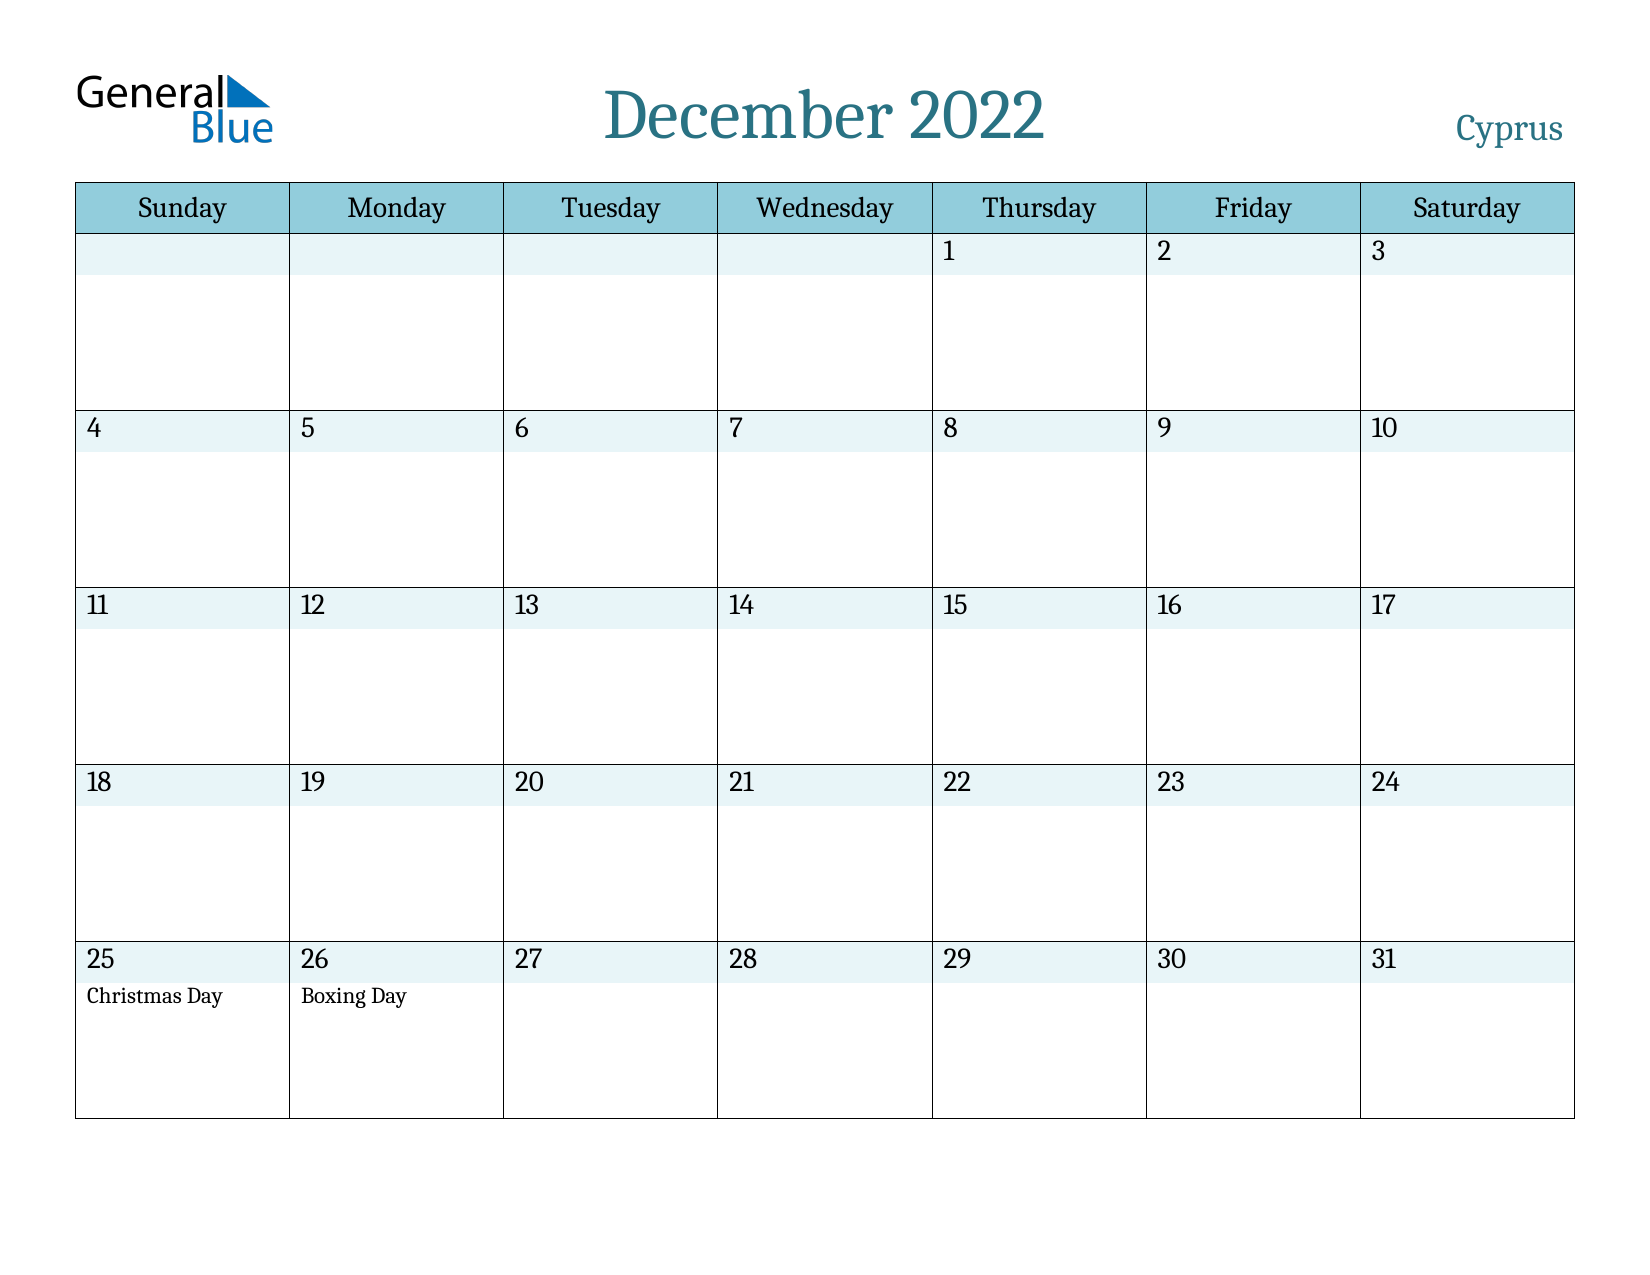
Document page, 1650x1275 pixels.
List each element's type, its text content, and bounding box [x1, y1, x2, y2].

table_cell 27 [504, 942, 717, 983]
table_cell 8 [933, 411, 1146, 452]
table_cell [1147, 275, 1360, 410]
table_cell [290, 629, 503, 764]
table_cell 4 [76, 411, 289, 452]
table_cell [504, 629, 717, 764]
table_cell [290, 275, 503, 410]
table_cell [718, 629, 932, 764]
table_cell [933, 275, 1146, 410]
table_cell 28 [718, 942, 932, 983]
table_cell 13 [504, 588, 717, 629]
table_cell [1147, 629, 1360, 764]
table_cell 30 [1147, 942, 1360, 983]
table_cell 12 [290, 588, 503, 629]
table_cell Friday [1147, 183, 1360, 233]
table_cell [76, 629, 289, 764]
table_cell [1147, 452, 1360, 587]
table_cell 31 [1361, 942, 1574, 983]
table_cell [504, 234, 717, 275]
table_cell Sunday [76, 183, 289, 233]
table_cell Tuesday [504, 183, 717, 233]
table_cell 19 [290, 765, 503, 806]
table_cell [718, 275, 932, 410]
table_cell 22 [933, 765, 1146, 806]
table_cell [504, 806, 717, 941]
table_cell [933, 452, 1146, 587]
table_cell 16 [1147, 588, 1360, 629]
table_header Cyprus [1146, 75, 1574, 182]
table_cell [290, 234, 503, 275]
table_cell 17 [1361, 588, 1574, 629]
table_cell Saturday [1361, 183, 1574, 233]
table_cell [718, 806, 932, 941]
table_cell [504, 275, 717, 410]
table_cell 11 [76, 588, 289, 629]
table_cell [1361, 806, 1574, 941]
table_cell 21 [718, 765, 932, 806]
table_cell 18 [76, 765, 289, 806]
table_header [76, 75, 503, 182]
table_cell [718, 234, 932, 275]
table_cell [504, 983, 717, 1118]
table_cell 1 [933, 234, 1146, 275]
table_cell [290, 806, 503, 941]
table_cell 29 [933, 942, 1146, 983]
table_cell [76, 234, 289, 275]
table_header December 2022 [504, 75, 1146, 182]
table_cell 7 [718, 411, 932, 452]
table_cell [1361, 983, 1574, 1118]
table_cell 5 [290, 411, 503, 452]
table_cell [1361, 452, 1574, 587]
table_cell Monday [290, 183, 503, 233]
table_cell 26 [290, 942, 503, 983]
table_cell Thursday [933, 183, 1146, 233]
table_cell 6 [504, 411, 717, 452]
table_cell Wednesday [718, 183, 932, 233]
table_cell [718, 983, 932, 1118]
table_cell Boxing Day [290, 983, 503, 1118]
table_cell [76, 452, 289, 587]
table_cell [933, 806, 1146, 941]
table_cell 20 [504, 765, 717, 806]
table_cell [1147, 983, 1360, 1118]
table_cell [76, 275, 289, 410]
table_cell [290, 452, 503, 587]
table_cell 24 [1361, 765, 1574, 806]
table_cell 2 [1147, 234, 1360, 275]
table_cell [718, 452, 932, 587]
table_cell 10 [1361, 411, 1574, 452]
table_cell 14 [718, 588, 932, 629]
table_cell [1361, 629, 1574, 764]
table_cell Christmas Day [76, 983, 289, 1118]
table_cell [76, 806, 289, 941]
picture [77, 75, 273, 143]
table_cell [1147, 806, 1360, 941]
table_cell 3 [1361, 234, 1574, 275]
table_cell 23 [1147, 765, 1360, 806]
table_cell [933, 983, 1146, 1118]
table_cell 9 [1147, 411, 1360, 452]
table_cell 15 [933, 588, 1146, 629]
table_cell [933, 629, 1146, 764]
table_cell 25 [76, 942, 289, 983]
table_cell [504, 452, 717, 587]
table_cell [1361, 275, 1574, 410]
